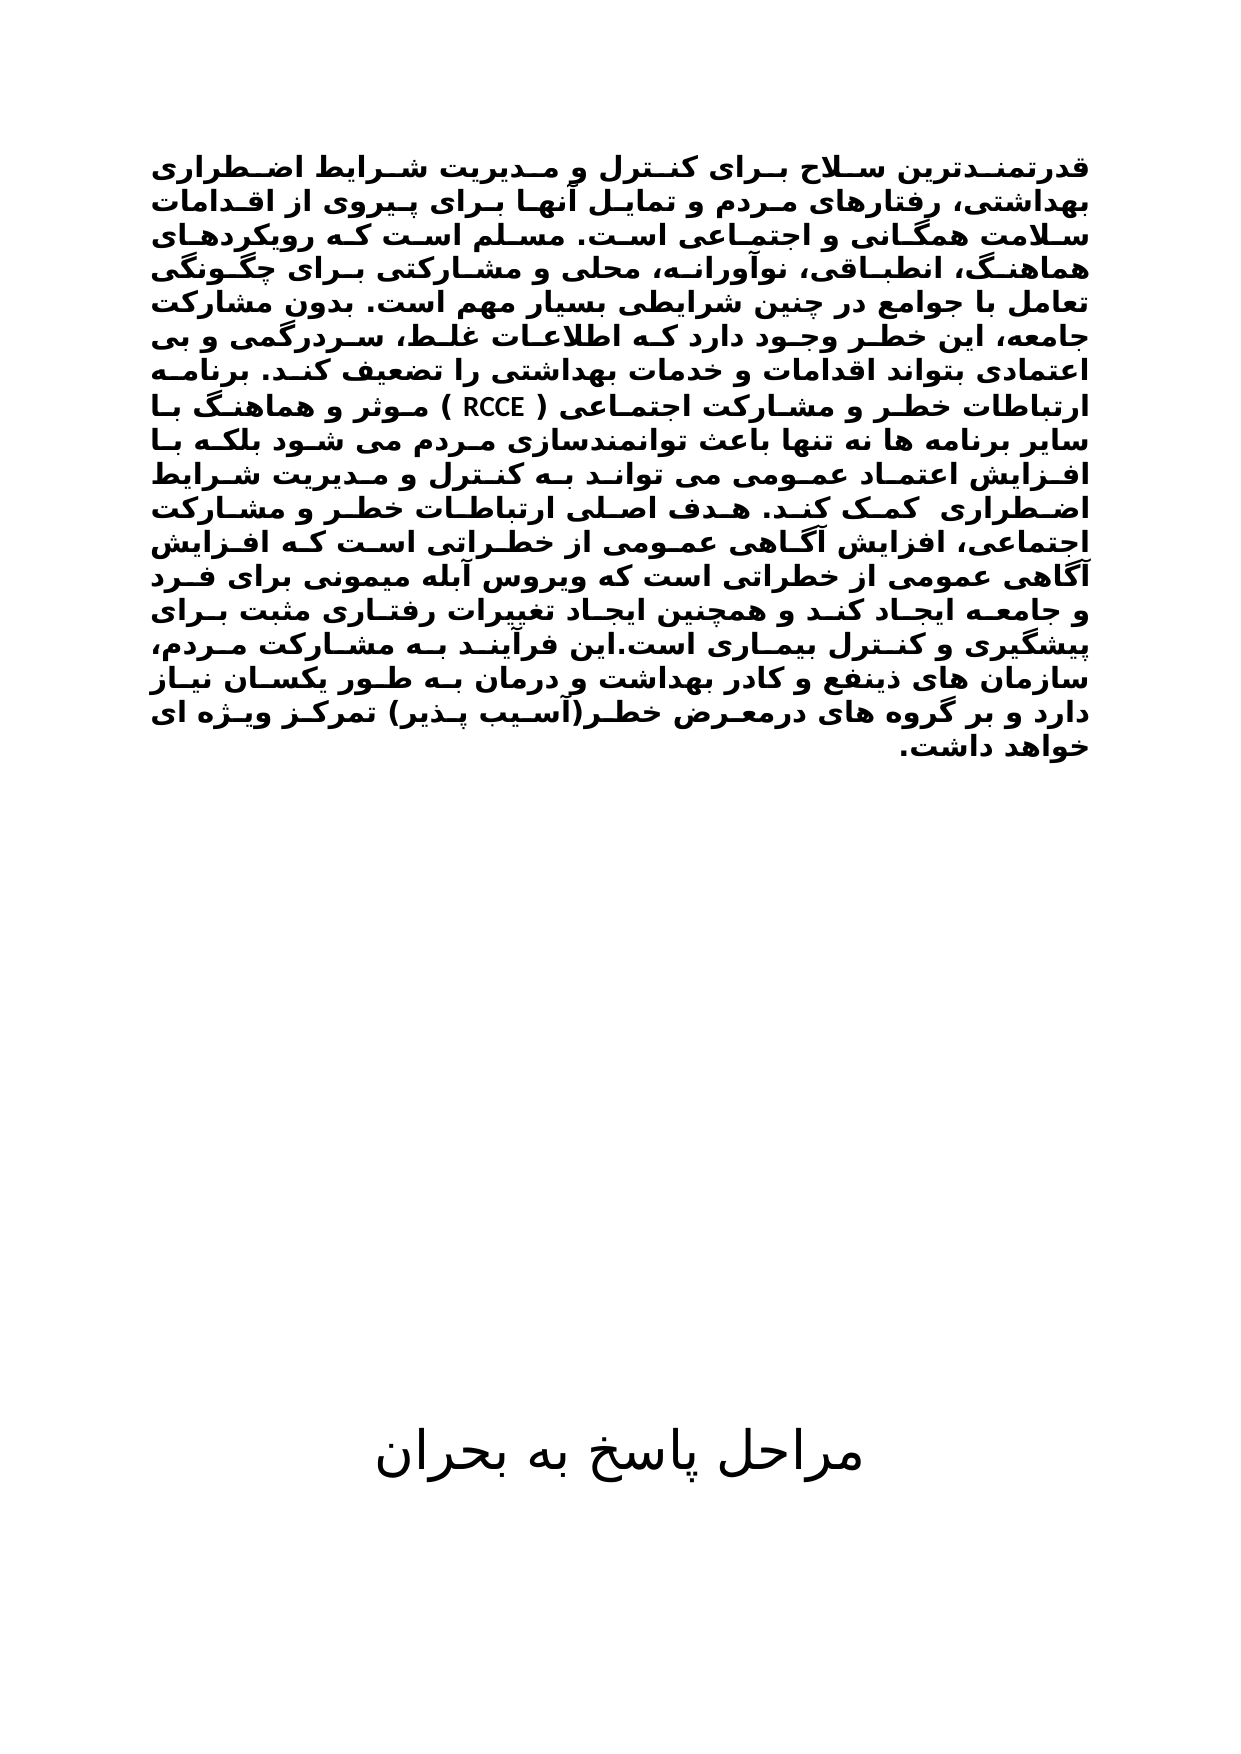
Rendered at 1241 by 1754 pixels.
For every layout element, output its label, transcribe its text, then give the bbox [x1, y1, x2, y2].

text قدرتمندترین سلاح برای کنترل و مدیریت شرایط اضطراری بهداشتی، رفتارهای مردم و تمایل آنها برای پیروی از اقدامات سلامت همگانی و اجتماعی است. مسلم است که رویکردهای هماهنگ، انطباقی، نوآورانه، محلی و مشارکتی برای چگونگی تعامل با جوامع در چنین شرایطی بسیار مهم است. بدون مشارکت جامعه، این خطر وجود دارد که اطلاعات غلط، سردرگمی و بی اعتمادی بتواند اقدامات و خدمات بهداشتی را تضعیف کند. برنامه ارتباطات خطر و مشارکت اجتماعی ( RCCE ) موثر و هماهنگ با سایر برنامه ها نه تنها باعث توانمندسازی مردم می شود بلکه با افزایش اعتماد عمومی می تواند به کنترل و مدیریت شرایط اضطراری کمک کند. هدف اصلی ارتباطات خطر و مشارکت اجتماعی، افزایش آگاهی عمومی از خطراتی است که افزایش آگاهی عمومی از خطراتی است که ویروس آبله میمونی برای فرد و جامعه ایجاد کند و همچنین ایجاد تغییرات رفتاری مثبت برای پیشگیری و کنترل بیماری است.این فرآیند به مشارکت مردم، سازمان های ذینفع و کادر بهداشت و درمان به طور یکسان نیاز دارد و بر گروه های درمعرض خطر(آسیب پذیر) تمرکز ویژه ای خواهد داشت. [150, 150, 1090, 763]
text مراحل پاسخ به بحران [150, 1419, 1090, 1482]
